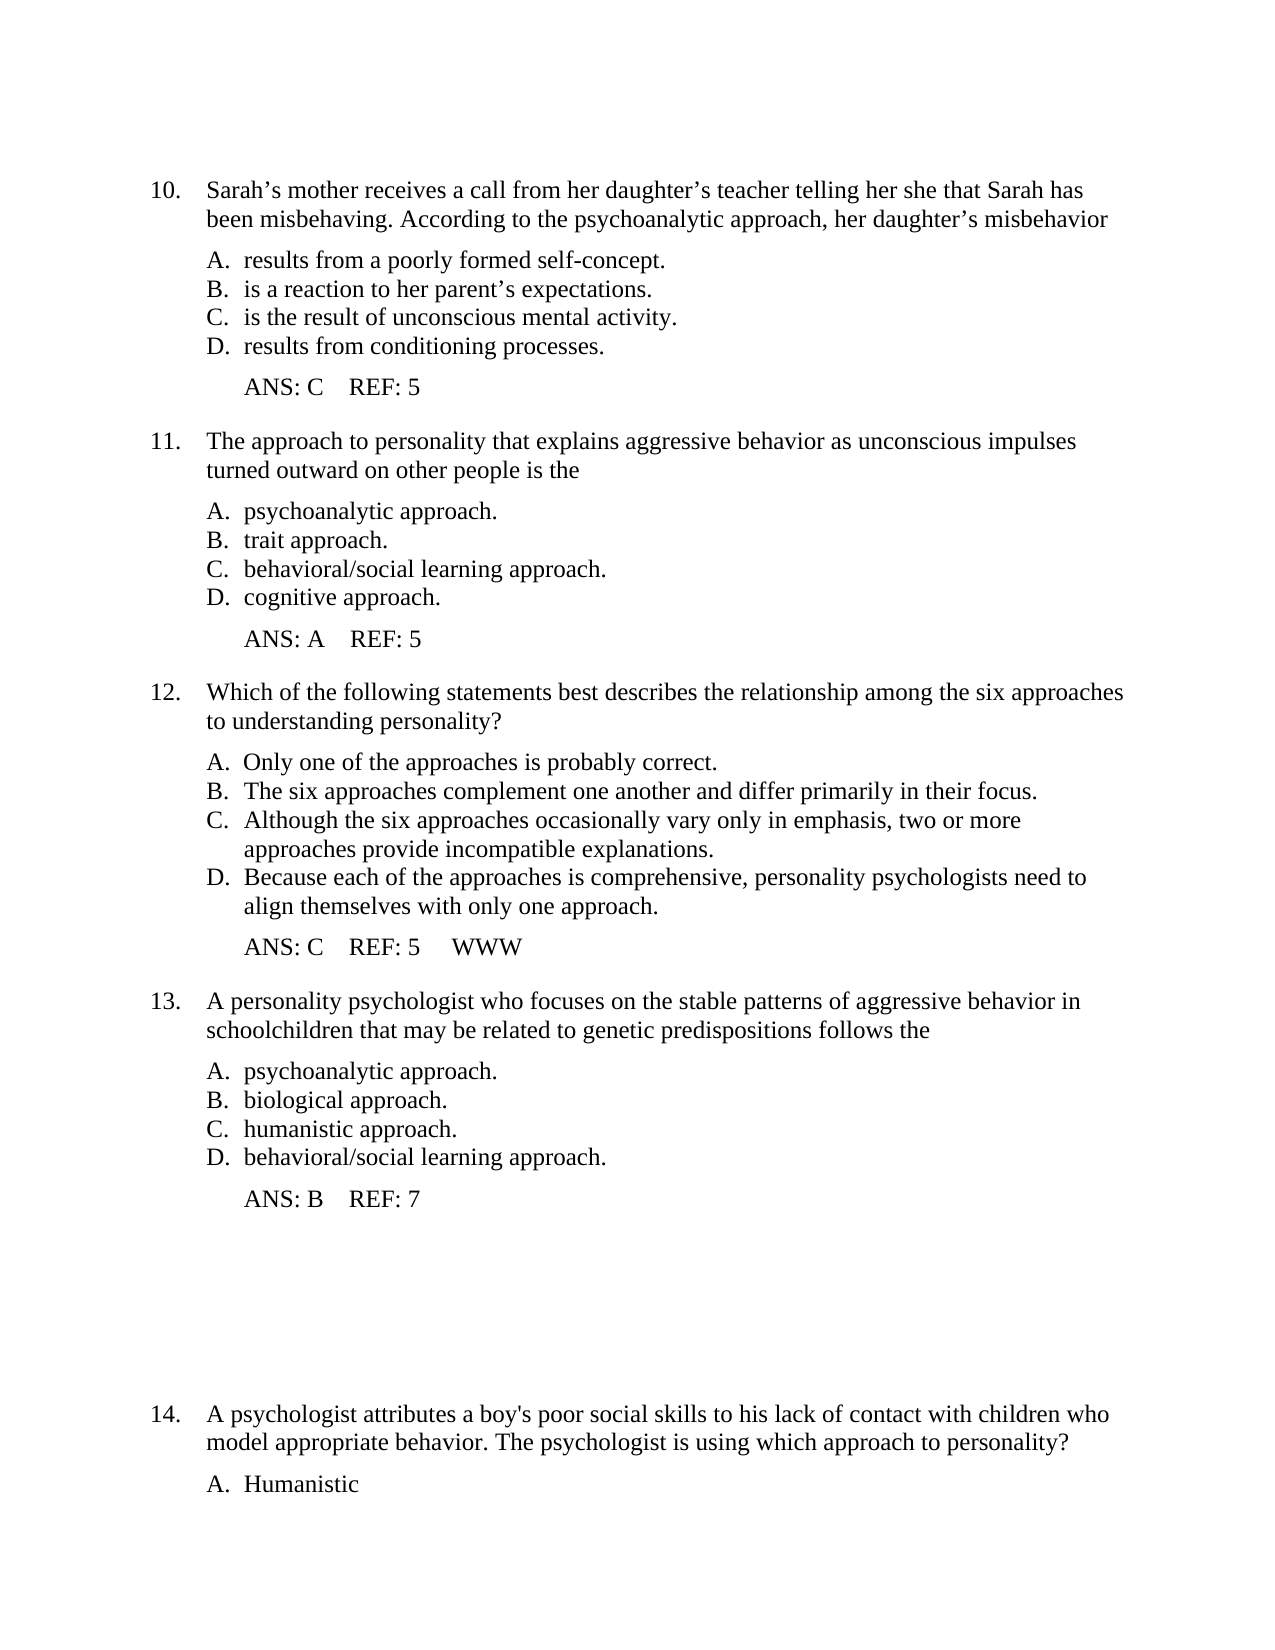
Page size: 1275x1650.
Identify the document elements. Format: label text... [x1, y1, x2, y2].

text B. trait approach. [150, 525, 1125, 554]
text D. behavioral/social learning approach. [150, 1142, 1125, 1171]
text A. Humanistic [150, 1469, 1125, 1497]
text D. Because each of the approaches is comprehensive, personality psychologists need to align themselves with only one approach. [150, 862, 1125, 920]
text ANS: C REF: 5 [150, 372, 1125, 401]
text A. psychoanalytic approach. [150, 1056, 1125, 1085]
text 10. Sarah’s mother receives a call from her daughter’s teacher telling her she that Sarah has been misbehaving. According to the psychoanalytic approach, her daughter’s misbehavior [150, 175, 1125, 232]
text 12. Which of the following statements best describes the relationship among the six approaches to understanding personality? [150, 677, 1125, 735]
text 11. The approach to personality that explains aggressive behavior as unconscious impulses turned outward on other people is the [150, 426, 1125, 484]
text ANS: C REF: 5 WWW [150, 932, 1125, 961]
text C. is the result of unconscious mental activity. [150, 302, 1125, 331]
text ANS: B REF: 7 [150, 1184, 1125, 1212]
text D. results from conditioning processes. [150, 331, 1125, 360]
text C. Although the six approaches occasionally vary only in emphasis, two or more approaches provide incompatible explanations. [150, 805, 1125, 862]
text A. psychoanalytic approach. [150, 496, 1125, 525]
text D. cognitive approach. [150, 582, 1125, 611]
text B. The six approaches complement one another and differ primarily in their focus. [150, 776, 1125, 805]
text A. Only one of the approaches is probably correct. [150, 747, 1125, 776]
text C. behavioral/social learning approach. [150, 554, 1125, 582]
text A. results from a poorly formed self-concept. [150, 245, 1125, 274]
text 13. A personality psychologist who focuses on the stable patterns of aggressive behavior in schoolchildren that may be related to genetic predispositions follows the [150, 986, 1125, 1044]
text C. humanistic approach. [150, 1114, 1125, 1142]
text B. biological approach. [150, 1085, 1125, 1114]
text ANS: A REF: 5 [150, 624, 1125, 652]
text B. is a reaction to her parent’s expectations. [150, 274, 1125, 302]
text 14. A psychologist attributes a boy's poor social skills to his lack of contact with children who model appropriate behavior. The psychologist is using which approach to personality? [150, 1399, 1125, 1456]
